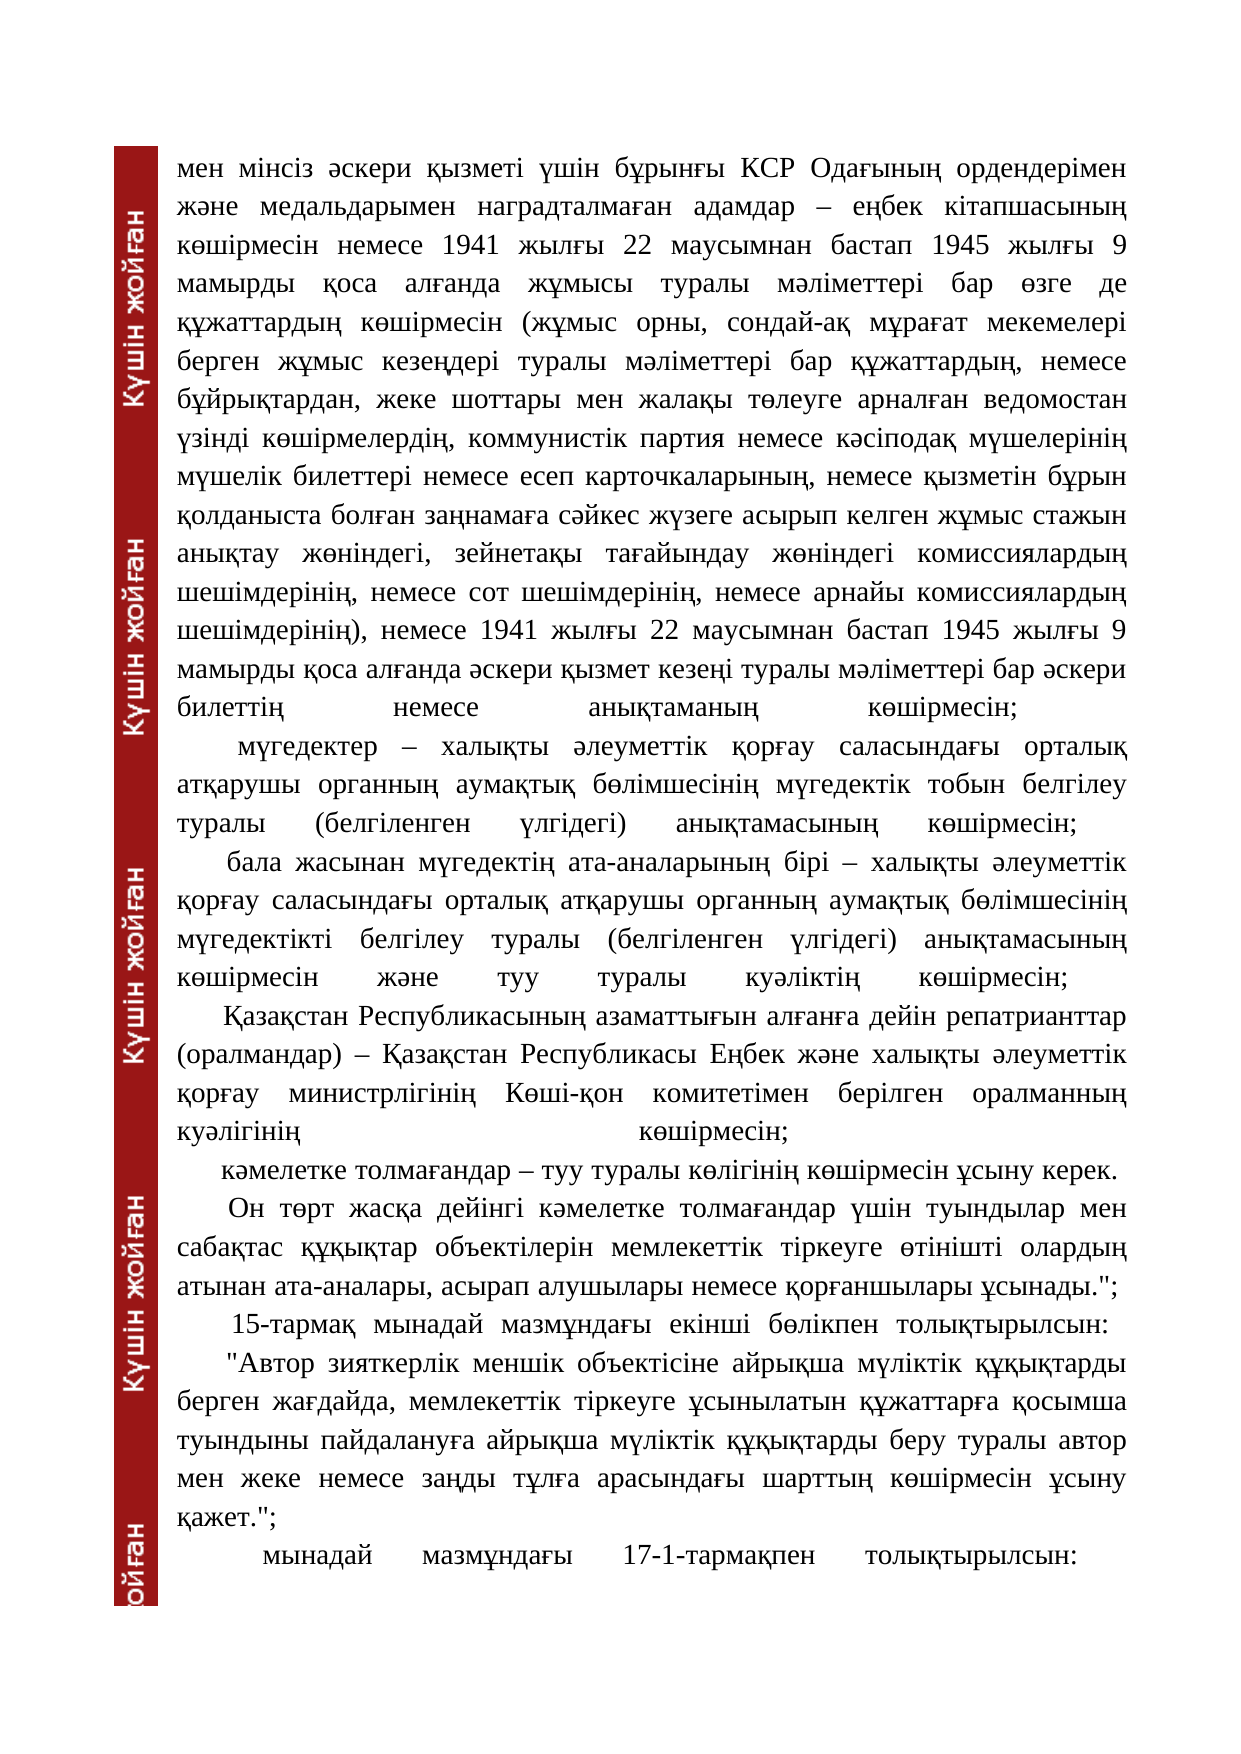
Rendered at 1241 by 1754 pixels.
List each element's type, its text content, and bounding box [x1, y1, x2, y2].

picture [114, 1571, 158, 1606]
picture [114, 146, 158, 150]
